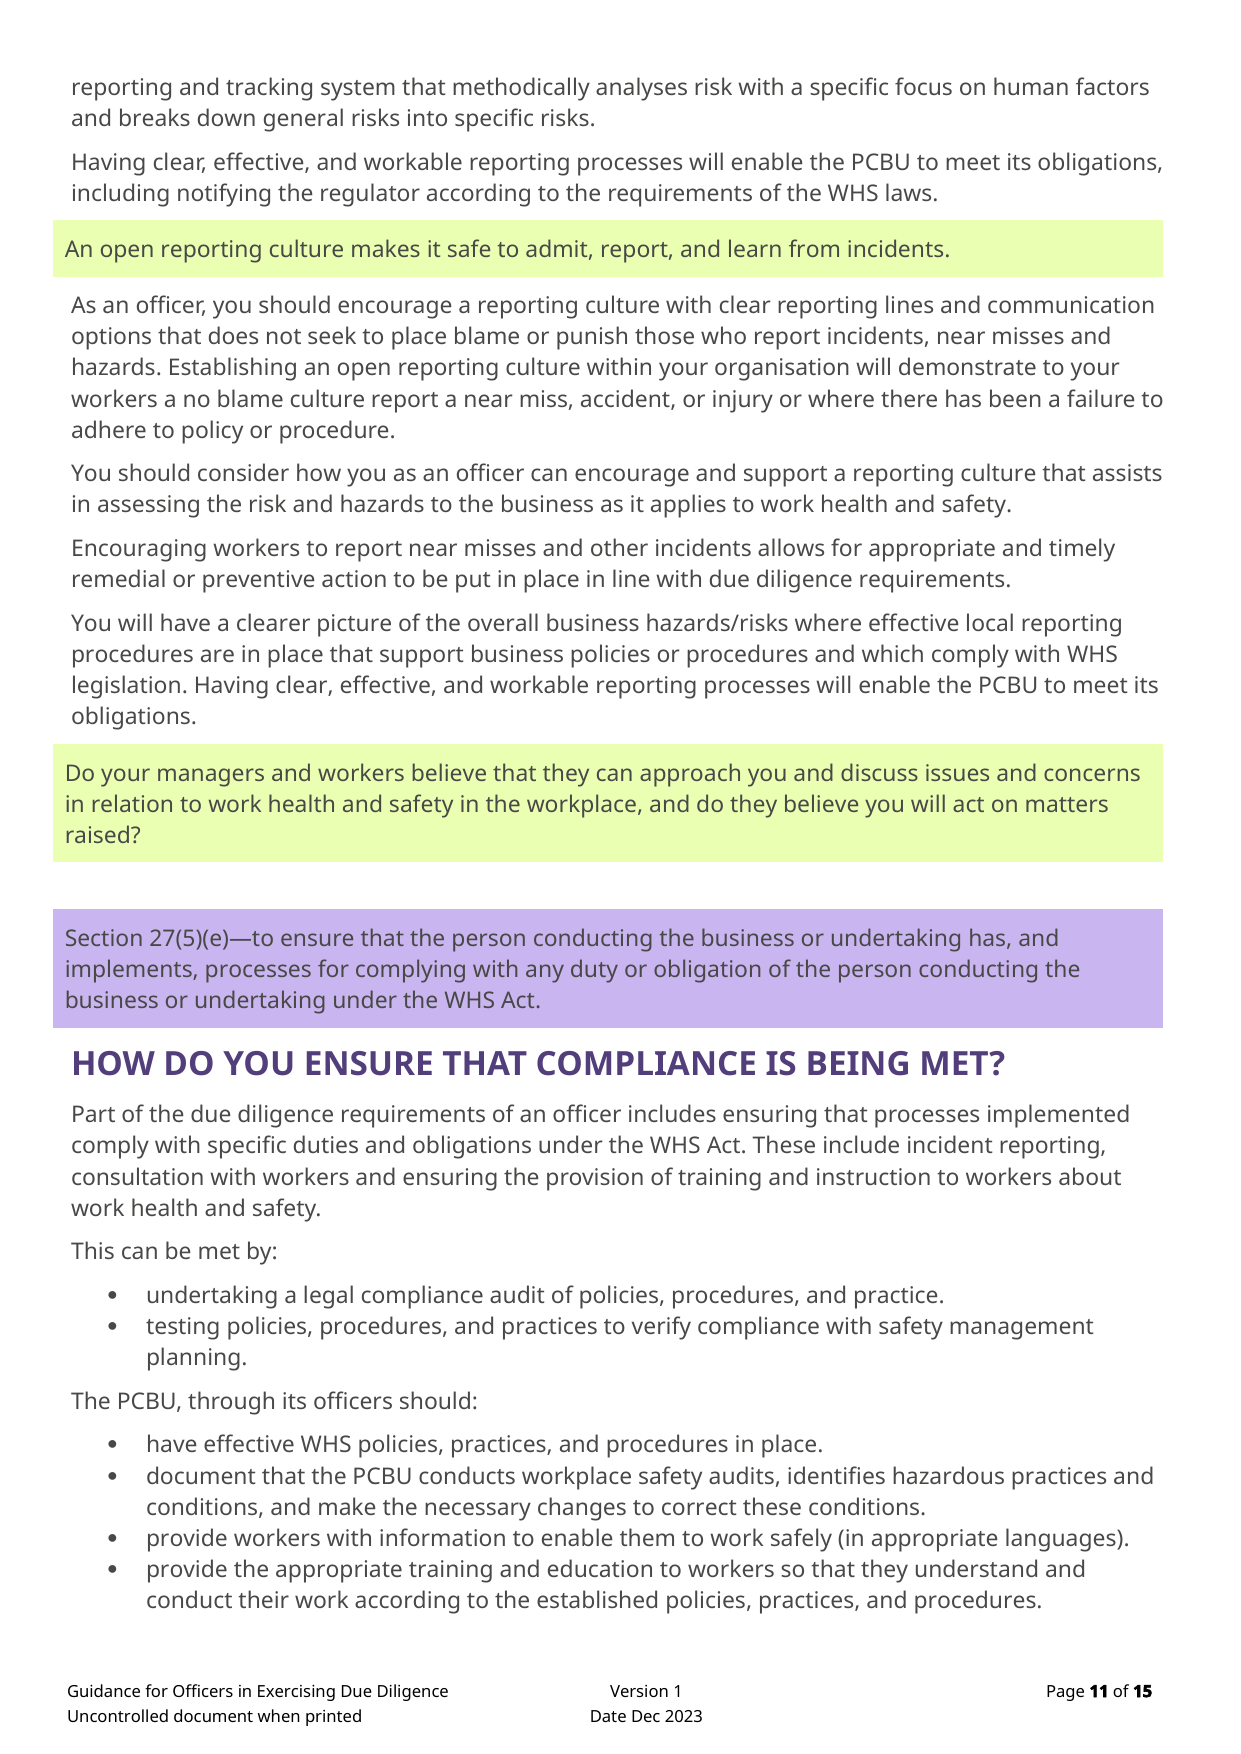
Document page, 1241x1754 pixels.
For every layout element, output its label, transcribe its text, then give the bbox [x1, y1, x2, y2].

list have effective WHS policies, practices, and procedures in place. [108, 1428, 1169, 1459]
list undertaking a legal compliance audit of policies, procedures, and practice. [108, 1279, 1169, 1310]
table_header Do your managers and workers believe that they can approach you and discuss issues and concerns in relation to work health and safety in the workplace, and do they believe you will act on matters raised? [53, 744, 1163, 862]
text HOW DO YOU ENSURE THAT COMPLIANCE IS BEING MET? [71, 1040, 1169, 1086]
text Having clear, effective, and workable reporting processes will enable the PCBU to meet its obligations, including notifying the regulator according to the requirements of the WHS laws. [71, 146, 1169, 208]
list provide workers with information to enable them to work safely (in appropriate languages). [108, 1522, 1169, 1553]
text Encouraging workers to report near misses and other incidents allows for appropriate and timely remedial or preventive action to be put in place in line with due diligence requirements. [71, 532, 1169, 594]
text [71, 71, 1169, 133]
table_header An open reporting culture makes it safe to admit, report, and learn from incidents. [53, 220, 1163, 277]
table_header Section 27(5)(e)—to ensure that the person conducting the business or undertaking has, and implements, processes for complying with any duty or obligation of the person conducting the business or undertaking under the WHS Act. [53, 909, 1163, 1028]
text You should consider how you as an officer can encourage and support a reporting culture that assists in assessing the risk and hazards to the business as it applies to work health and safety. [71, 457, 1169, 519]
text You will have a clearer picture of the overall business hazards/risks where effective local reporting procedures are in place that support business policies or procedures and which comply with WHS legislation. Having clear, effective, and workable reporting processes will enable the PCBU to meet its obligations. [71, 607, 1169, 731]
list testing policies, procedures, and practices to verify compliance with safety management planning. [108, 1310, 1169, 1372]
text This can be met by: [71, 1235, 1169, 1266]
list document that the PCBU conducts workplace safety audits, identifies hazardous practices and conditions, and make the necessary changes to correct these conditions. [108, 1459, 1169, 1522]
text As an officer, you should encourage a reporting culture with clear reporting lines and communication options that does not seek to place blame or punish those who report incidents, near misses and hazards. Establishing an open reporting culture within your organisation will demonstrate to your workers a no blame culture report a near miss, accident, or injury or where there has been a failure to adhere to policy or procedure. [71, 289, 1169, 445]
text The PCBU, through its officers should: [71, 1385, 1169, 1416]
text Part of the due diligence requirements of an officer includes ensuring that processes implemented comply with specific duties and obligations under the WHS Act. These include incident reporting, consultation with workers and ensuring the provision of training and instruction to workers about work health and safety. [71, 1098, 1169, 1223]
list provide the appropriate training and education to workers so that they understand and conduct their work according to the established policies, practices, and procedures. [108, 1553, 1169, 1615]
